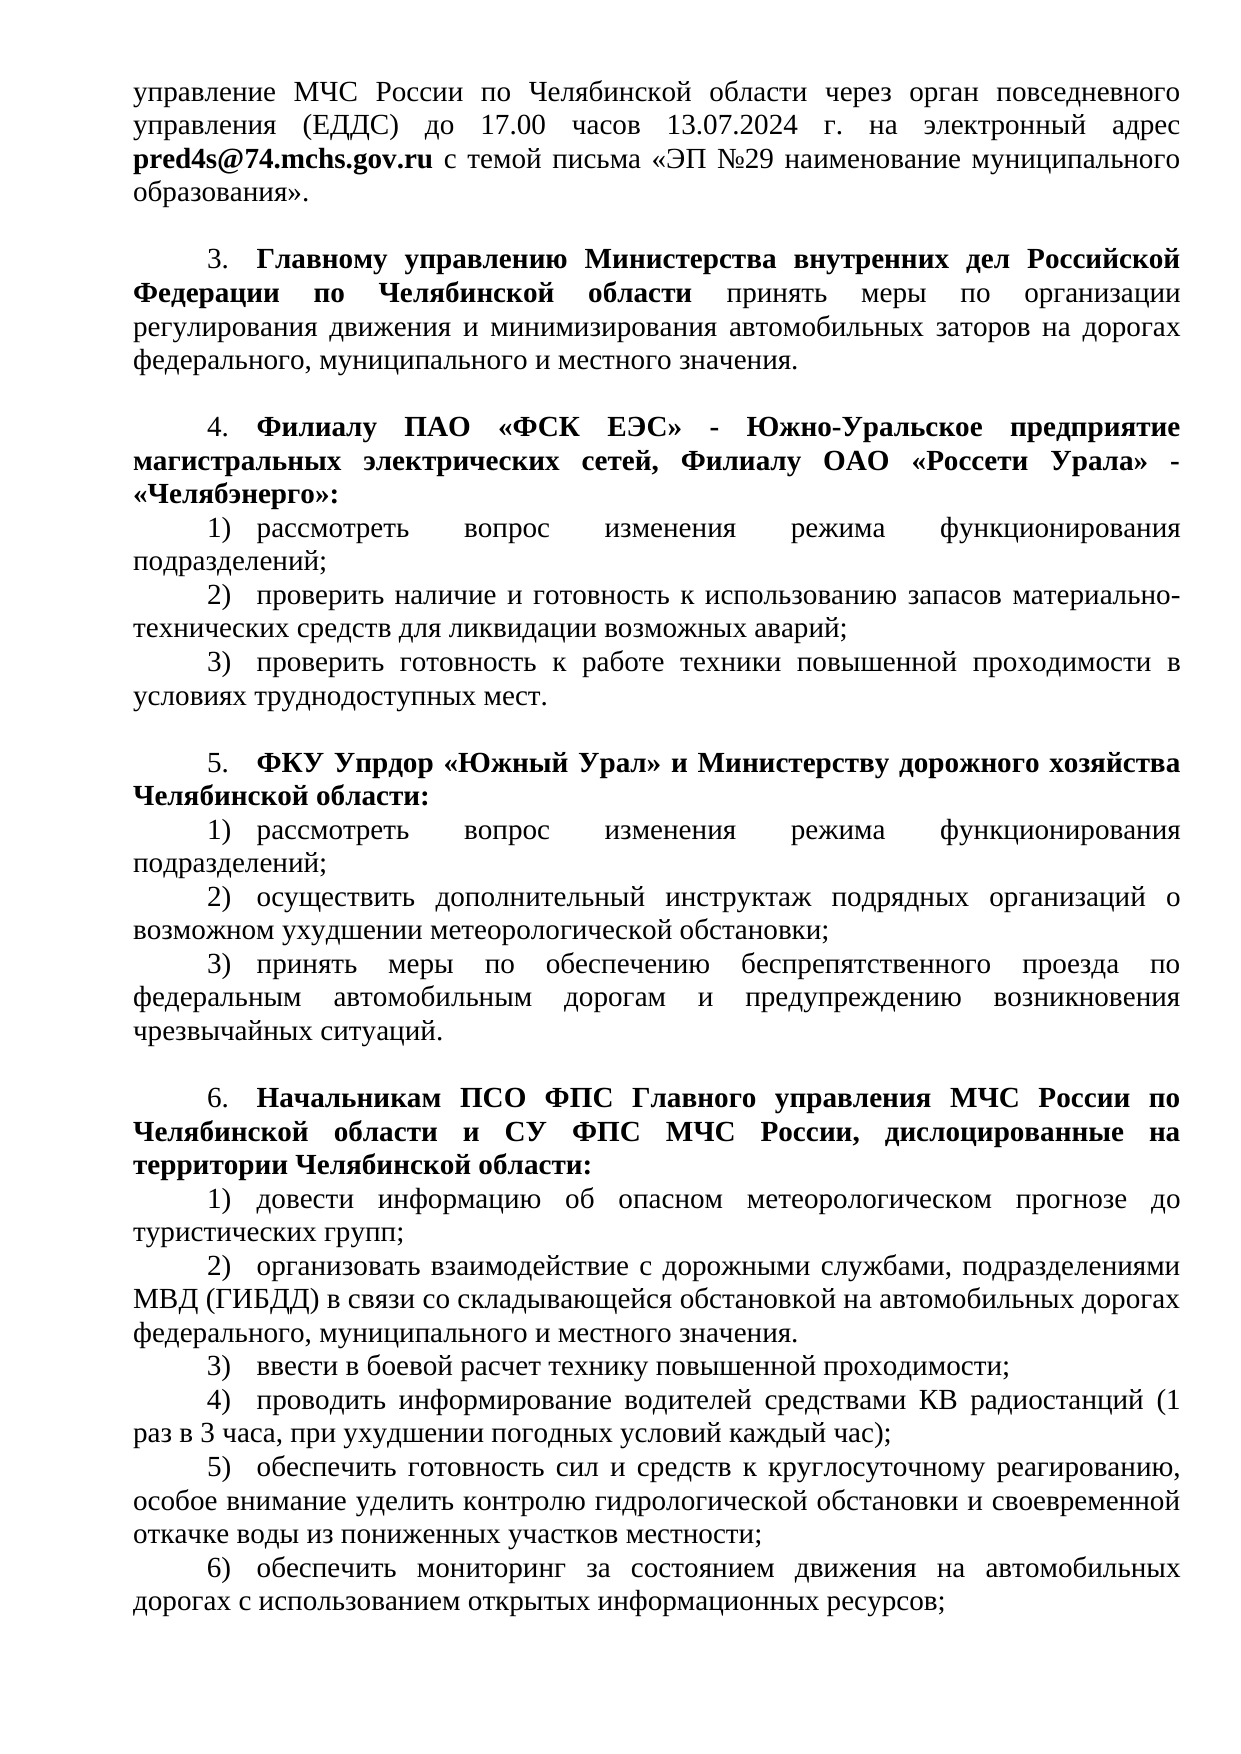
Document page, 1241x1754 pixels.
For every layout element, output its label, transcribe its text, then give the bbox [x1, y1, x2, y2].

list проверить наличие и готовность к использованию запасов материально-технических средств для ликвидации возможных аварий; [133, 577, 1181, 644]
list Филиалу ПАО «ФСК ЕЭС» - Южно-Уральское предприятие магистральных электрических сетей, Филиалу ОАО «Россети Урала» - «Челябэнерго»: [133, 409, 1181, 510]
list Начальникам ПСО ФПС Главного управления МЧС России по Челябинской области и СУ ФПС МЧС России, дислоцированные на территории Челябинской области: [133, 1080, 1181, 1181]
list обеспечить мониторинг за состоянием движения на автомобильных дорогах с использованием открытых информационных ресурсов; [133, 1550, 1181, 1617]
list ввести в боевой расчет технику повышенной проходимости; [133, 1348, 1181, 1382]
list Главному управлению Министерства внутренних дел Российской Федерации по Челябинской области принять меры по организации регулирования движения и минимизирования автомобильных заторов на дорогах федерального, муниципального и местного значения. [133, 242, 1181, 376]
list осуществить дополнительный инструктаж подрядных организаций о возможном ухудшении метеорологической обстановки; [133, 879, 1181, 946]
list принять меры по обеспечению беспрепятственного проезда по федеральным автомобильным дорогам и предупреждению возникновения чрезвычайных ситуаций. [133, 946, 1181, 1047]
list ФКУ Упрдор «Южный Урал» и Министерству дорожного хозяйства Челябинской области: [133, 745, 1181, 812]
list рассмотреть вопрос изменения режима функционирования подразделений; [133, 812, 1181, 879]
list довести информацию об опасном метеорологическом прогнозе до туристических групп; [133, 1181, 1181, 1248]
list рассмотреть вопрос изменения режима функционирования подразделений; [133, 510, 1181, 577]
list организовать взаимодействие с дорожными службами, подразделениями МВД (ГИБДД) в связи со складывающейся обстановкой на автомобильных дорогах федерального, муниципального и местного значения. [133, 1248, 1181, 1348]
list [133, 74, 1181, 208]
list проверить готовность к работе техники повышенной проходимости в условиях труднодоступных мест. [133, 644, 1181, 711]
list проводить информирование водителей средствами КВ радиостанций (1 раз в 3 часа, при ухудшении погодных условий каждый час); [133, 1382, 1181, 1449]
list обеспечить готовность сил и средств к круглосуточному реагированию, особое внимание уделить контролю гидрологической обстановки и своевременной откачке воды из пониженных участков местности; [133, 1449, 1181, 1550]
